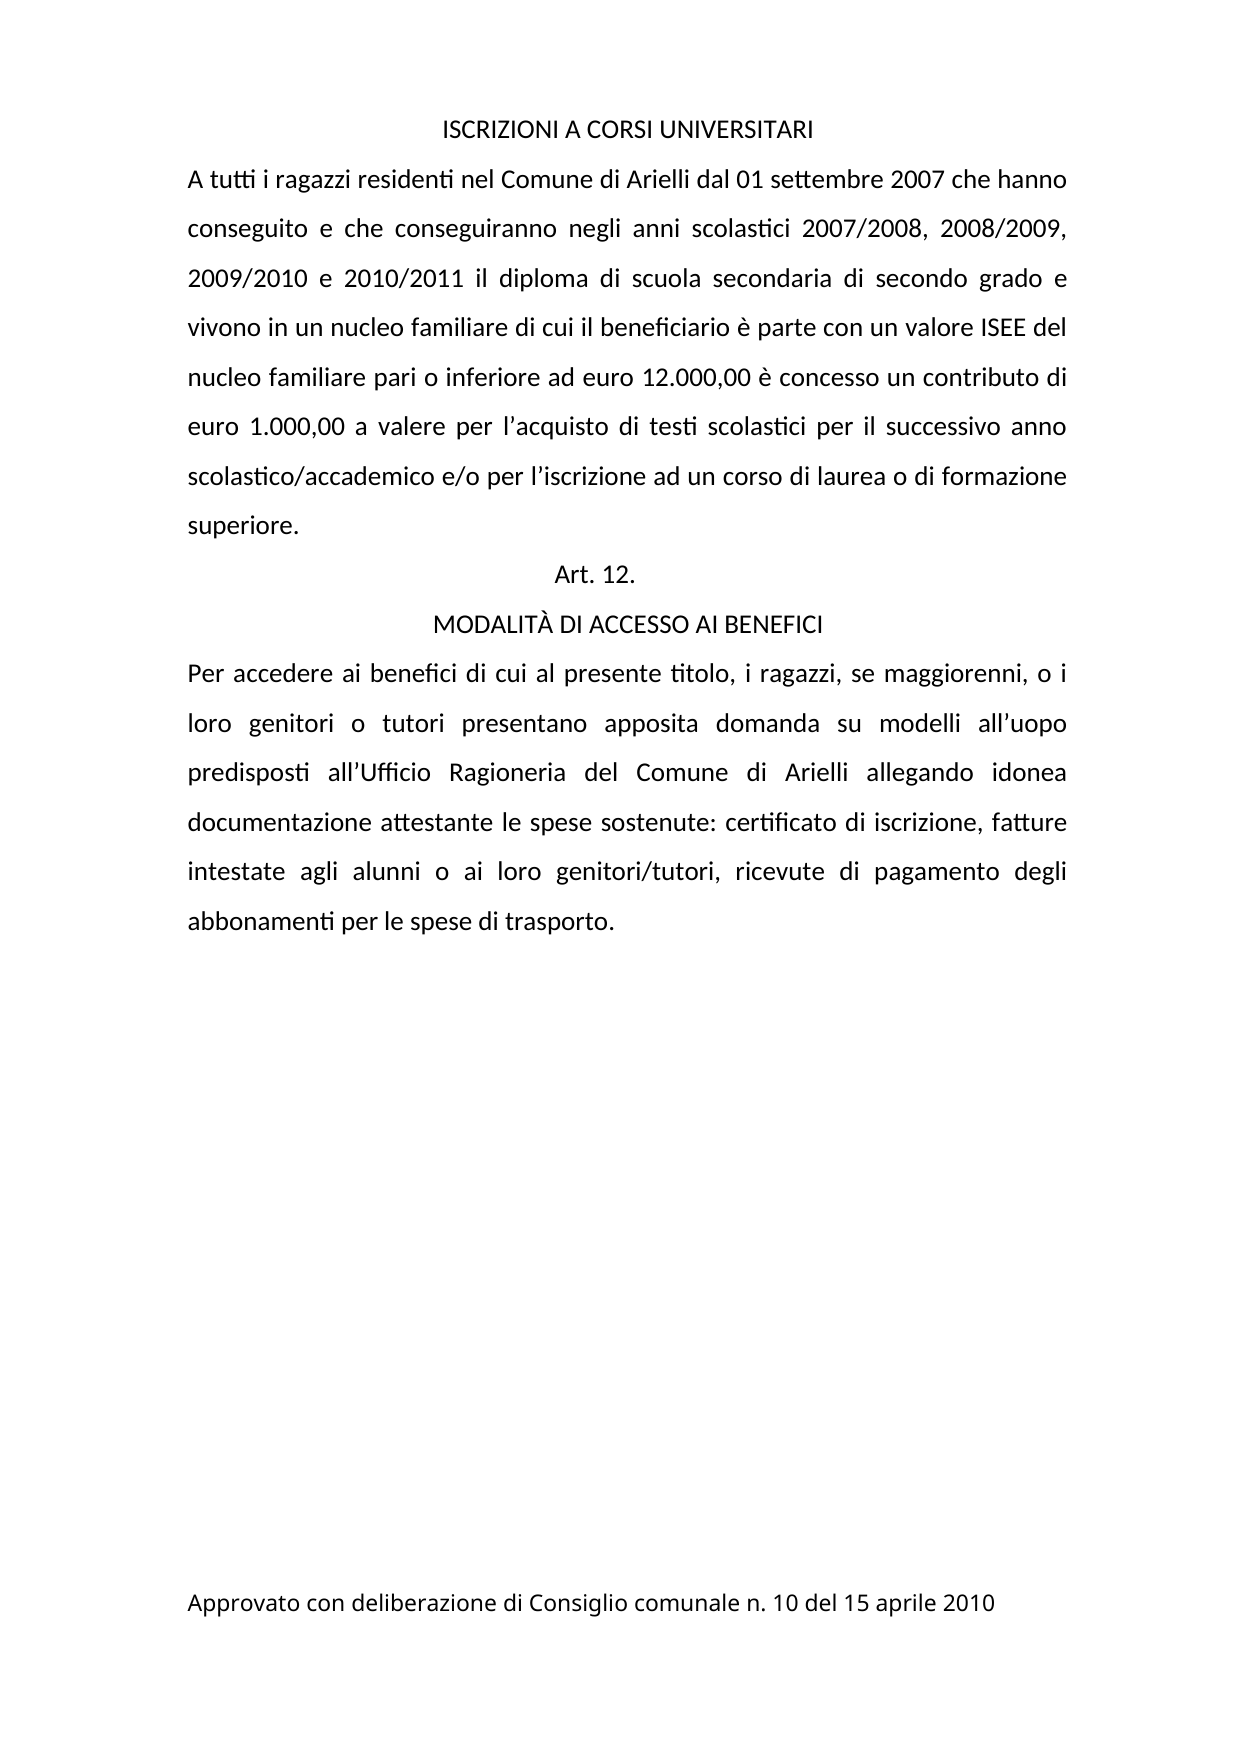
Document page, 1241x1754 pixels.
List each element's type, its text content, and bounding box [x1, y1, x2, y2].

text ISCRIZIONI A CORSI UNIVERSITARI [187, 112, 1069, 145]
text MODALITÀ DI ACCESSO AI BENEFICI [187, 607, 1069, 640]
text A tutti i ragazzi residenti nel Comune di Arielli dal 01 settembre 2007 che hanno conseguito e che conseguiranno negli anni scolastici 2007/2008, 2008/2009, 2009/2010 e 2010/2011 il diploma di scuola secondaria di secondo grado e vivono in un nucleo familiare di cui il beneficiario è parte con un valore ISEE del nucleo familiare pari o inferiore ad euro 12.000,00 è concesso un contributo di euro valere per l’acquisto di testi scolastici per il successivo anno scolastico/accademico e/o per l’iscrizione ad un corso di laurea o di formazione superiore. [187, 162, 1069, 541]
text Per accedere ai benefici di cui al presente titolo, i ragazzi, se maggiorenni, o i loro genitori o tutori presentano apposita domanda su modelli all’uopo predisposti all’Ufficio Ragioneria del Comune di Arielli allegando idonea documentazione attestante le spese sostenute: certificato di iscrizione, fatture intestate agli alunni o ai loro genitori/tutori, ricevute di pagamento degli abbonamenti per le spese di trasporto. [187, 657, 1069, 937]
